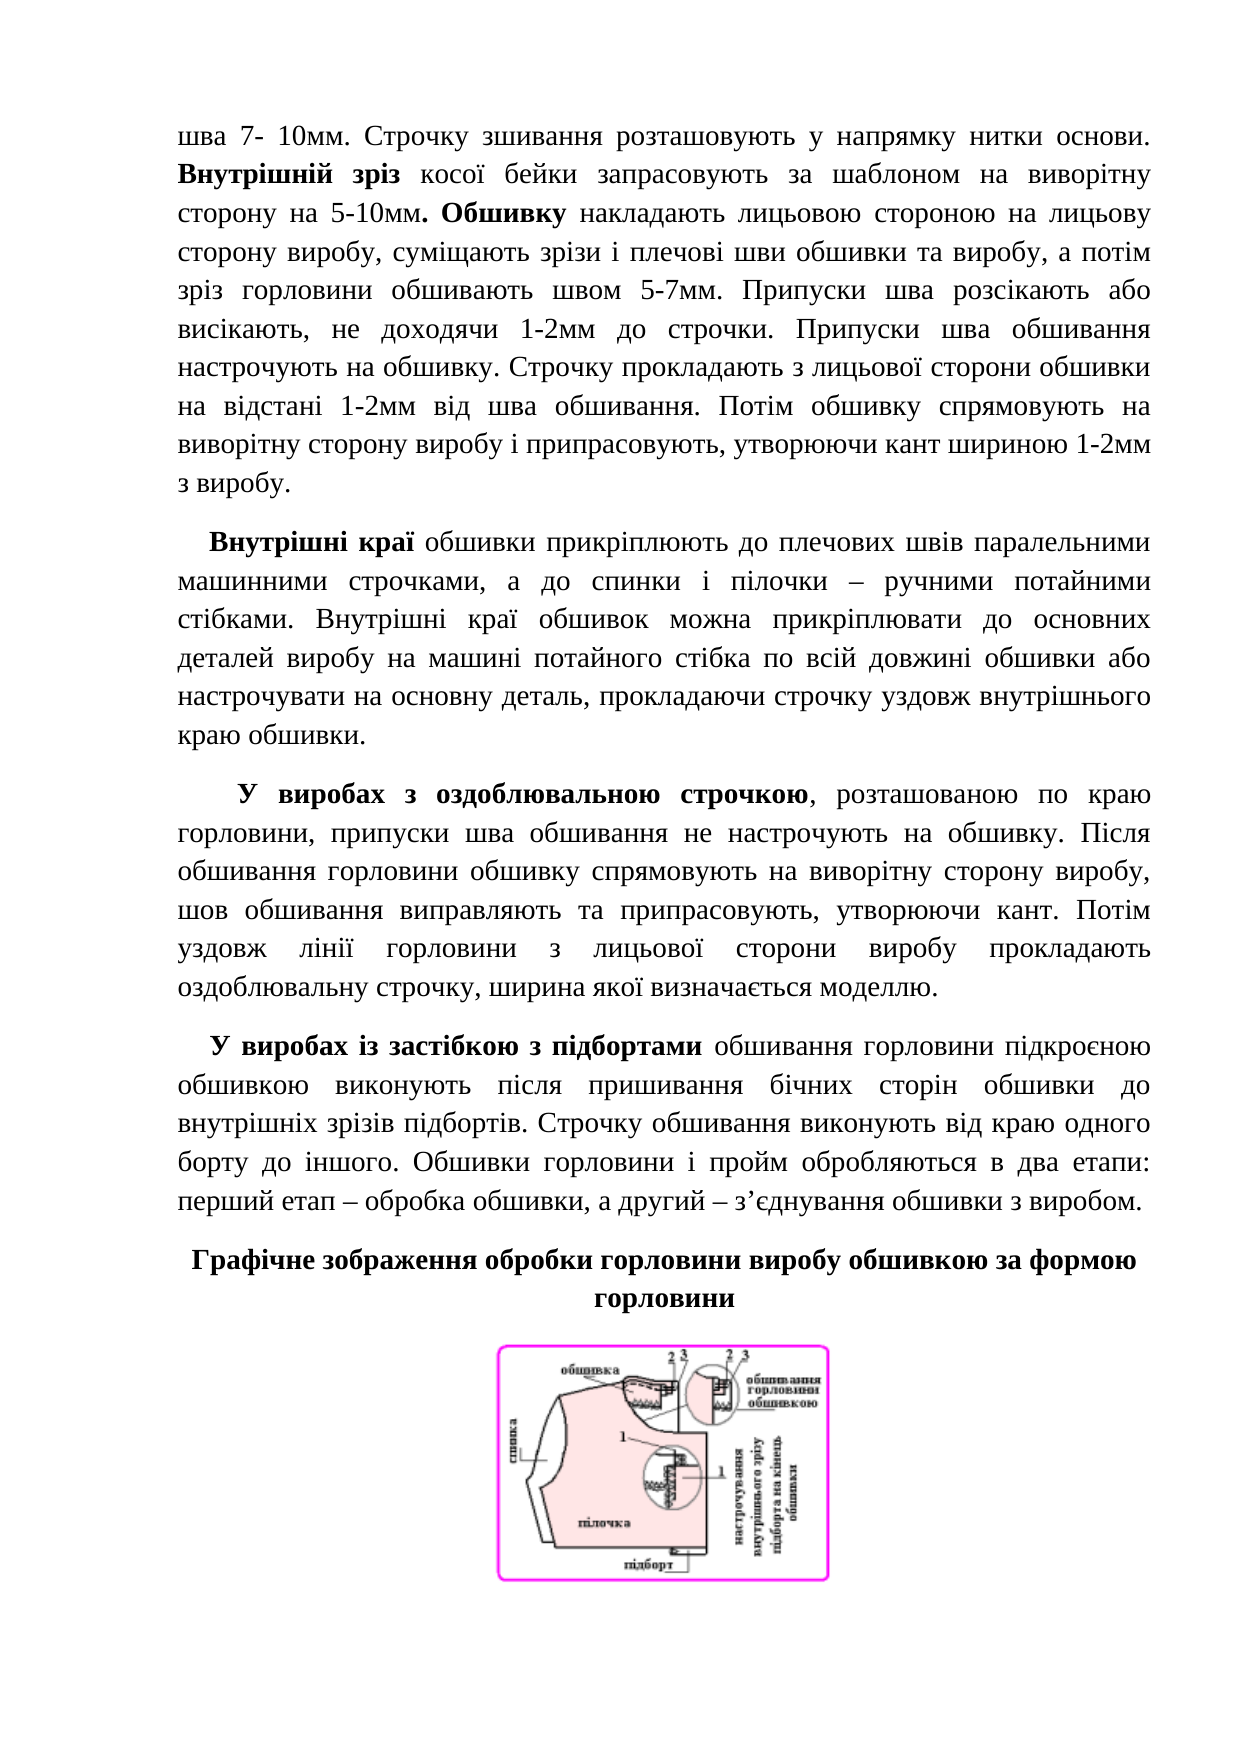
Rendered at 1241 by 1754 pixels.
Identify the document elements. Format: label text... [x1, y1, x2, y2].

text Графічне зображення обробки горловини виробу обшивкою за формою горловини [177, 1242, 1152, 1314]
text Внутрішні краї обшивки прикріплюють до плечових швів паралельними машинними строчками, а до спинки і пілочки – ручними потайними стібками. Внутрішні краї обшивок можна прикріплювати до основних деталей виробу на машині потайного стібка по всій довжині обшивки або настрочувати на основну деталь, прокладаючи строчку уздовж внутрішнього краю обшивки. [177, 524, 1152, 751]
text У виробах із застібкою з підбортами обшивання горловини підкроєною обшивкою виконують після пришивання бічних сторін обшивки до внутрішніх зрізів підбортів. Строчку обшивання виконують від краю одного борту до іншого. Обшивки горловини і пройм обробляються в два етапи: перший етап – обробка обшивки, а другий – з’єднування обшивки з виробом. [177, 1028, 1152, 1216]
picture [490, 1340, 839, 1597]
text У виробах з оздоблювальною строчкою, розташованою по краю горловини, припуски шва обшивання не настрочують на обшивку. Після обшивання горловини обшивку спрямовують на виворітну сторону виробу, шов обшивання виправляють та припрасовують, утворюючи кант. Потім уздовж лінії горловини з лицьової сторони виробу прокладають оздоблювальну строчку, ширина якої визначається моделлю. [177, 776, 1152, 1003]
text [177, 118, 1152, 498]
